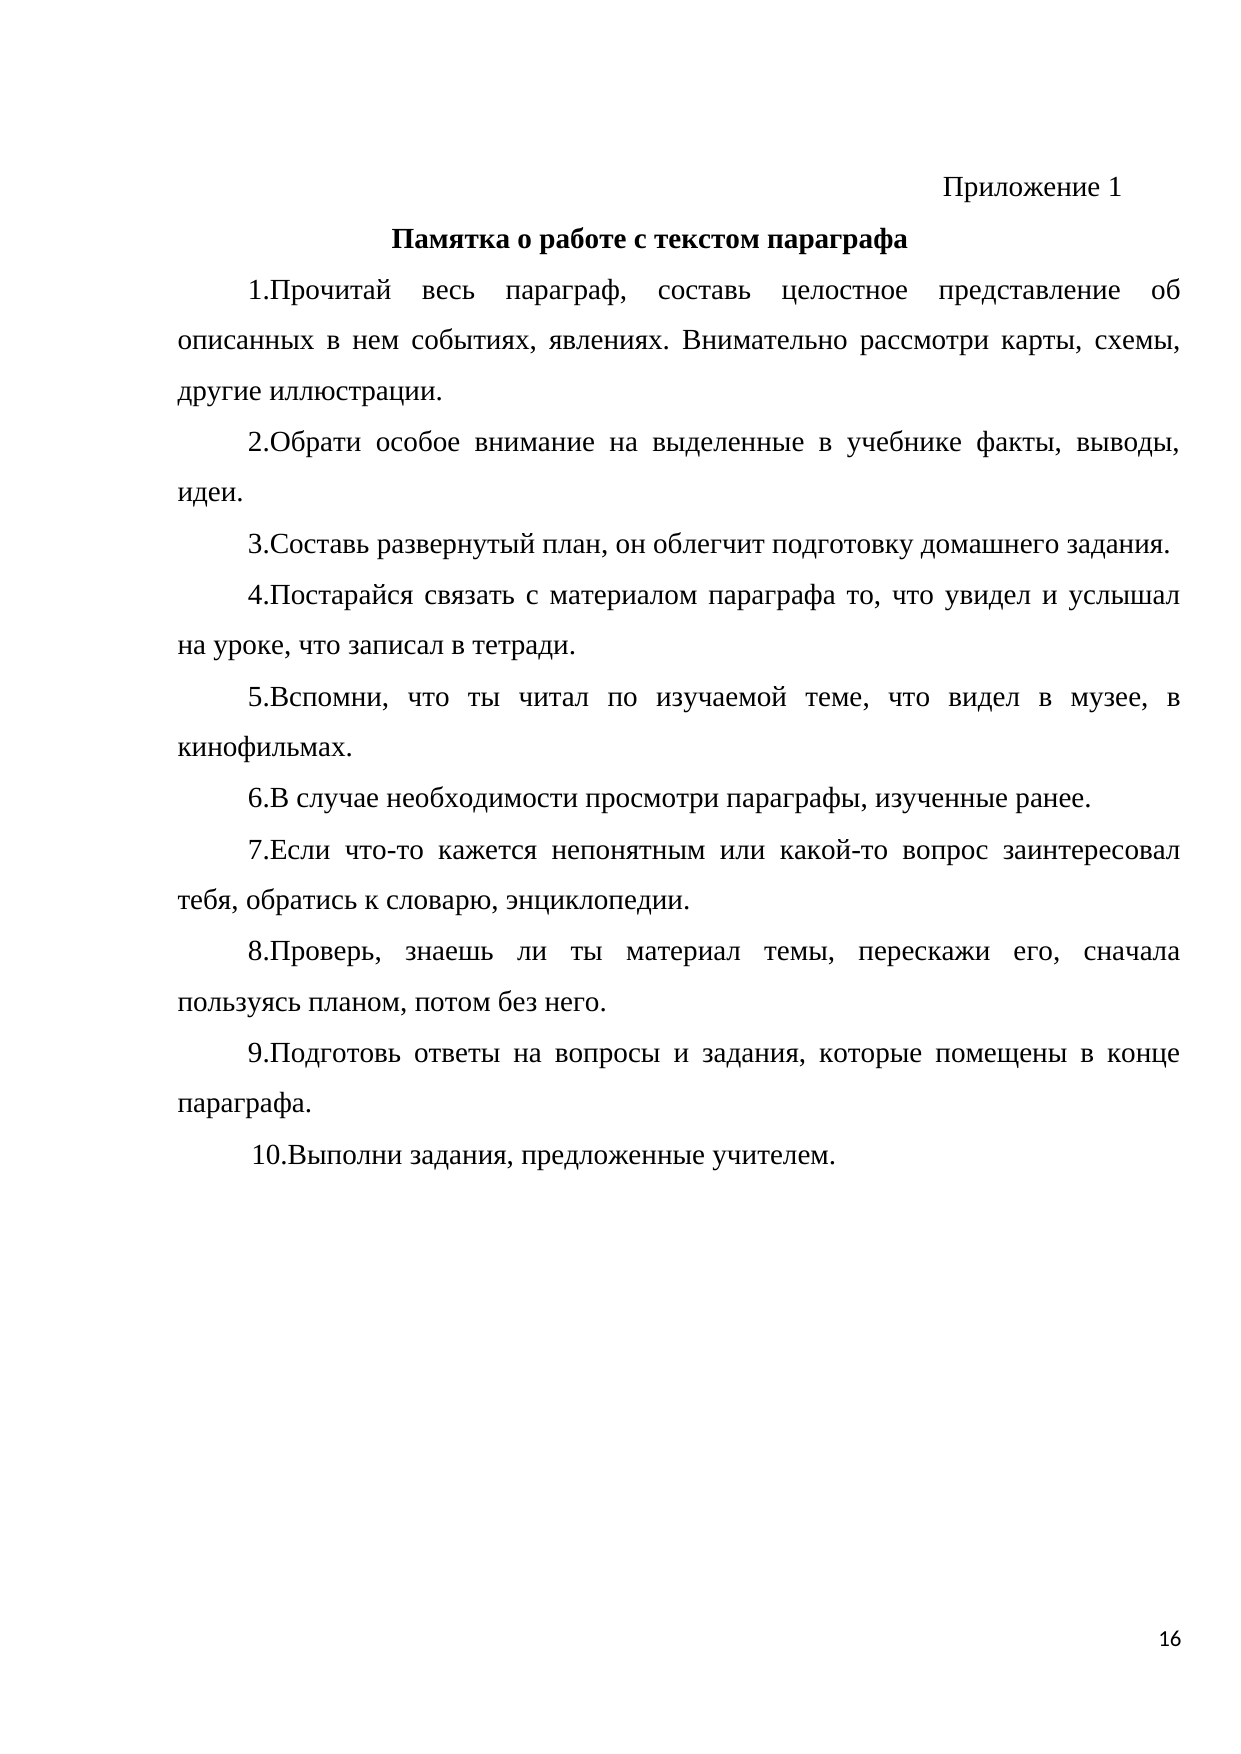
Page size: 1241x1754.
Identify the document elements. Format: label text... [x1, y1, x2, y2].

text 7.Если что-то кажется непонятным или какой-то вопрос заинтересовал тебя, обратись к словарю, энциклопедии. [177, 832, 1181, 916]
text 4.Постарайся связать с материалом параграфа то, что увидел и услышал на уроке, что записал в тетради. [177, 577, 1181, 661]
text 5.Вспомни, что ты читал по изучаемой теме, что видел в музее, в кинофильмах. [177, 679, 1181, 763]
text Памятка о работе с текстом параграфа [177, 221, 1122, 254]
text 9.Подготовь ответы на вопросы и задания, которые помещены в конце параграфа. [177, 1035, 1181, 1119]
text 8.Проверь, знаешь ли ты материал темы, перескажи его, сначала пользуясь планом, потом без него. [177, 933, 1181, 1017]
text 1.Прочитай весь параграф, составь целостное представление об описанных в нем событиях, явлениях. Внимательно рассмотри карты, схемы, другие иллюстрации. [177, 272, 1181, 406]
text 2.Обрати особое внимание на выделенные в учебнике факты, выводы, идеи. [177, 424, 1181, 508]
text 10.Выполни задания, предложенные учителем. [177, 1137, 1181, 1170]
text Приложение 1 [177, 169, 1122, 203]
text 6.В случае необходимости просмотри параграфы, изученные ранее. [177, 781, 1181, 814]
text 3.Составь развернутый план, он облегчит подготовку домашнего задания. [177, 526, 1181, 559]
